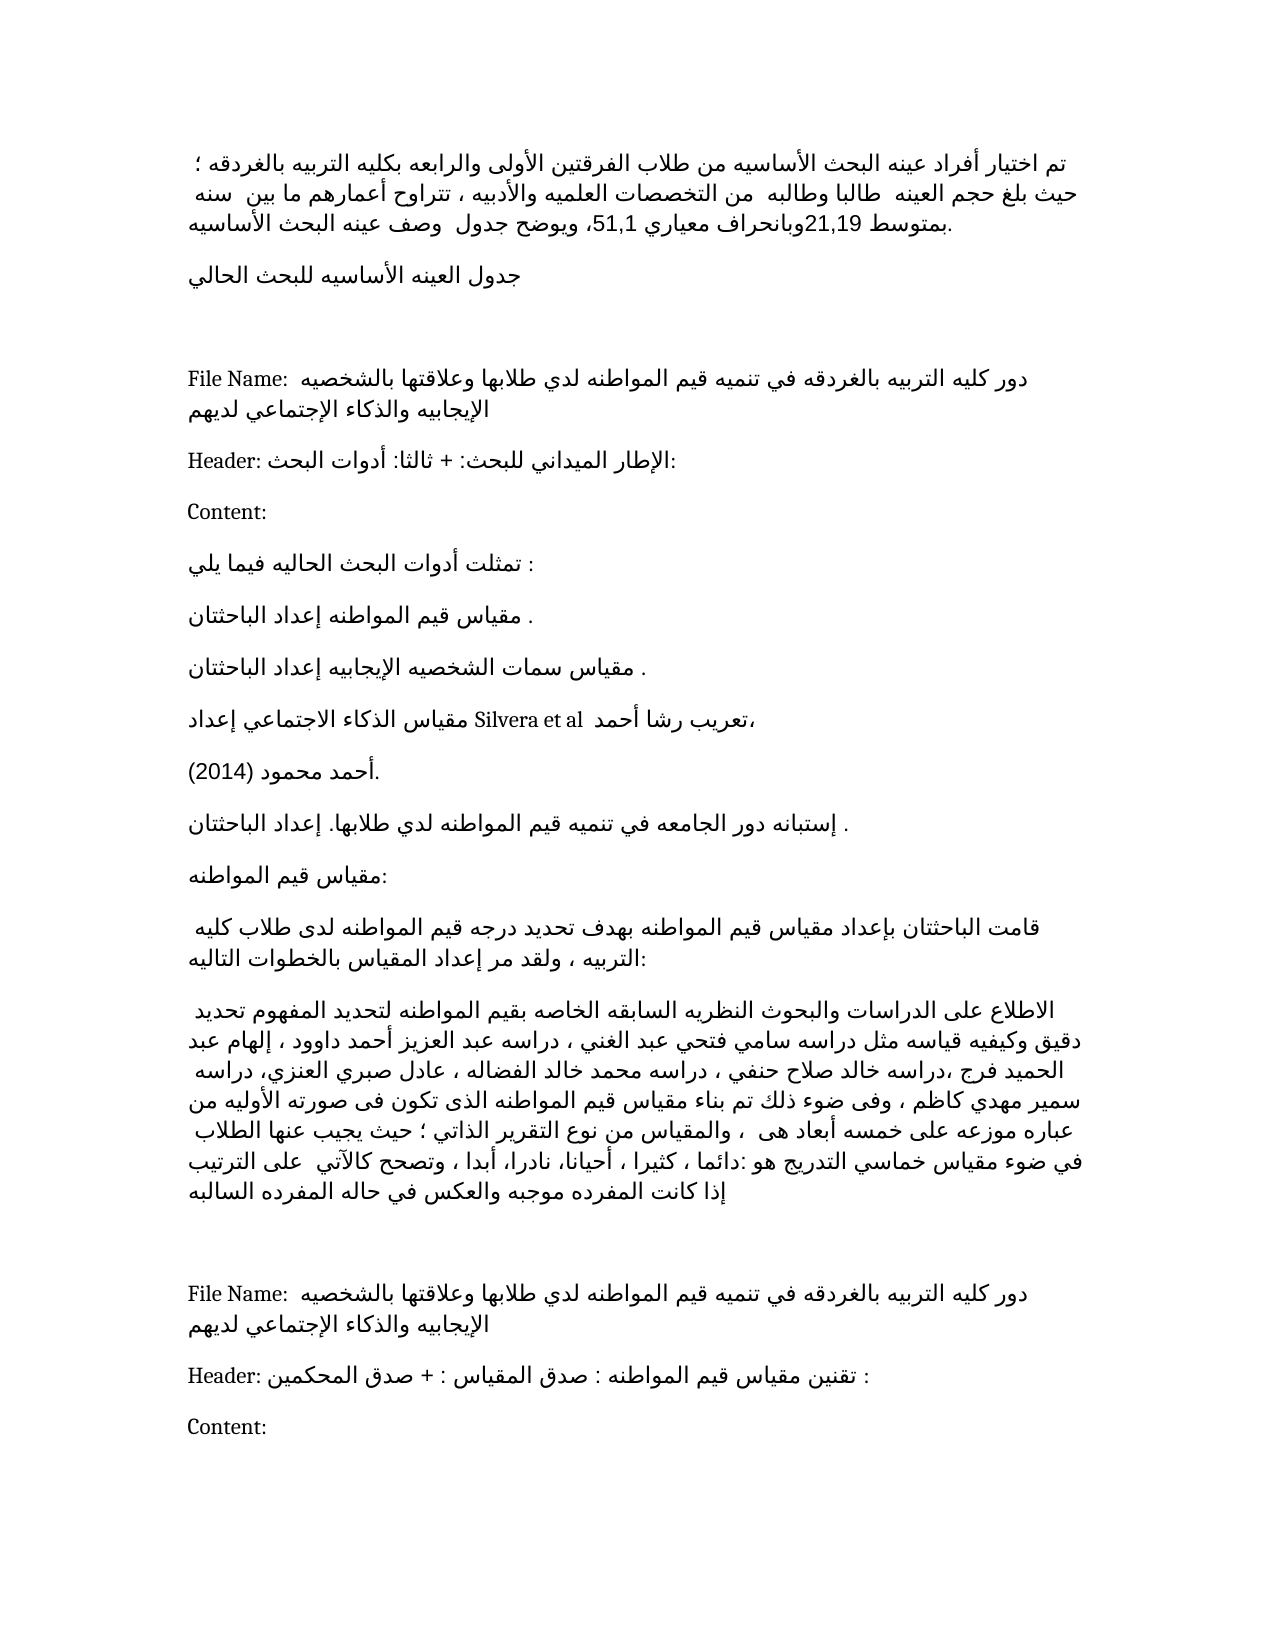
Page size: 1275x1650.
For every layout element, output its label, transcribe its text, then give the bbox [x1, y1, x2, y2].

text تم اختيار أفراد عينه البحث الأساسيه من طلاب الفرقتين الأولى والرابعه بكليه التربيه بالغردقه ؛ حيث بلغ حجم العينه طالبا وطالبه من التخصصات العلميه والأدبيه ، تتراوح أعمارهم ما بين سنه بمتوسط 21,19وبانحراف معياري 51,1، ويوضح جدول وصف عينه البحث الأساسيه. [187, 150, 1087, 238]
text مقياس الذكاء الاجتماعي إعداد Silvera et al تعريب رشا أحمد، [187, 706, 1087, 733]
text إستبانه دور الجامعه في تنميه قيم المواطنه لدي طلابها. إعداد الباحثتان . [187, 810, 1087, 837]
text Content: [187, 499, 1087, 525]
text قامت الباحثتان بإعداد مقياس قيم المواطنه بهدف تحديد درجه قيم المواطنه لدى طلاب كليه التربيه ، ولقد مر إعداد المقياس بالخطوات التاليه: [187, 914, 1087, 972]
text File Name: دور كليه التربيه بالغردقه في تنميه قيم المواطنه لدي طلابها وعلاقتها بالشخصيه الإيجابيه والذكاء الإجتماعي لديهم [187, 364, 1087, 422]
text Header: تقنين مقياس قيم المواطنه : صدق المقياس : + صدق المحكمين : [187, 1362, 1087, 1389]
text أحمد محمود (2014). [187, 758, 1087, 785]
text جدول العينه الأساسيه للبحث الحالي [187, 262, 1087, 289]
text تمثلت أدوات البحث الحاليه فيما يلي : [187, 550, 1087, 577]
text مقياس سمات الشخصيه الإيجابيه إعداد الباحثتان . [187, 654, 1087, 681]
text مقياس قيم المواطنه: [187, 862, 1087, 889]
text الاطلاع على الدراسات والبحوث النظريه السابقه الخاصه بقيم المواطنه لتحديد المفهوم تحديد دقيق وكيفيه قياسه مثل دراسه سامي فتحي عبد الغني ، دراسه عبد العزيز أحمد داوود ، إلهام عبد الحميد فرج ،دراسه خالد صلاح حنفي ، دراسه محمد خالد الفضاله ، عادل صبري العنزي، دراسه سمير مهدي كاظم ، وفى ضوء ذلك تم بناء مقياس قيم المواطنه الذى تكون فى صورته الأوليه من عباره موزعه على خمسه أبعاد هى ، والمقياس من نوع التقرير الذاتي ؛ حيث يجيب عنها الطلاب في ضوء مقياس خماسي التدريج هو :دائما ، كثيرا ، أحيانا، نادرا، أبدا ، وتصحح كالآتي على الترتيب إذا كانت المفرده موجبه والعكس في حاله المفرده السالبه [187, 997, 1087, 1204]
text File Name: دور كليه التربيه بالغردقه في تنميه قيم المواطنه لدي طلابها وعلاقتها بالشخصيه الإيجابيه والذكاء الإجتماعي لديهم [187, 1280, 1087, 1337]
text Content: [187, 1414, 1087, 1441]
text Header: الإطار الميداني للبحث: + ثالثا: أدوات البحث: [187, 447, 1087, 474]
text مقياس قيم المواطنه إعداد الباحثتان . [187, 602, 1087, 629]
